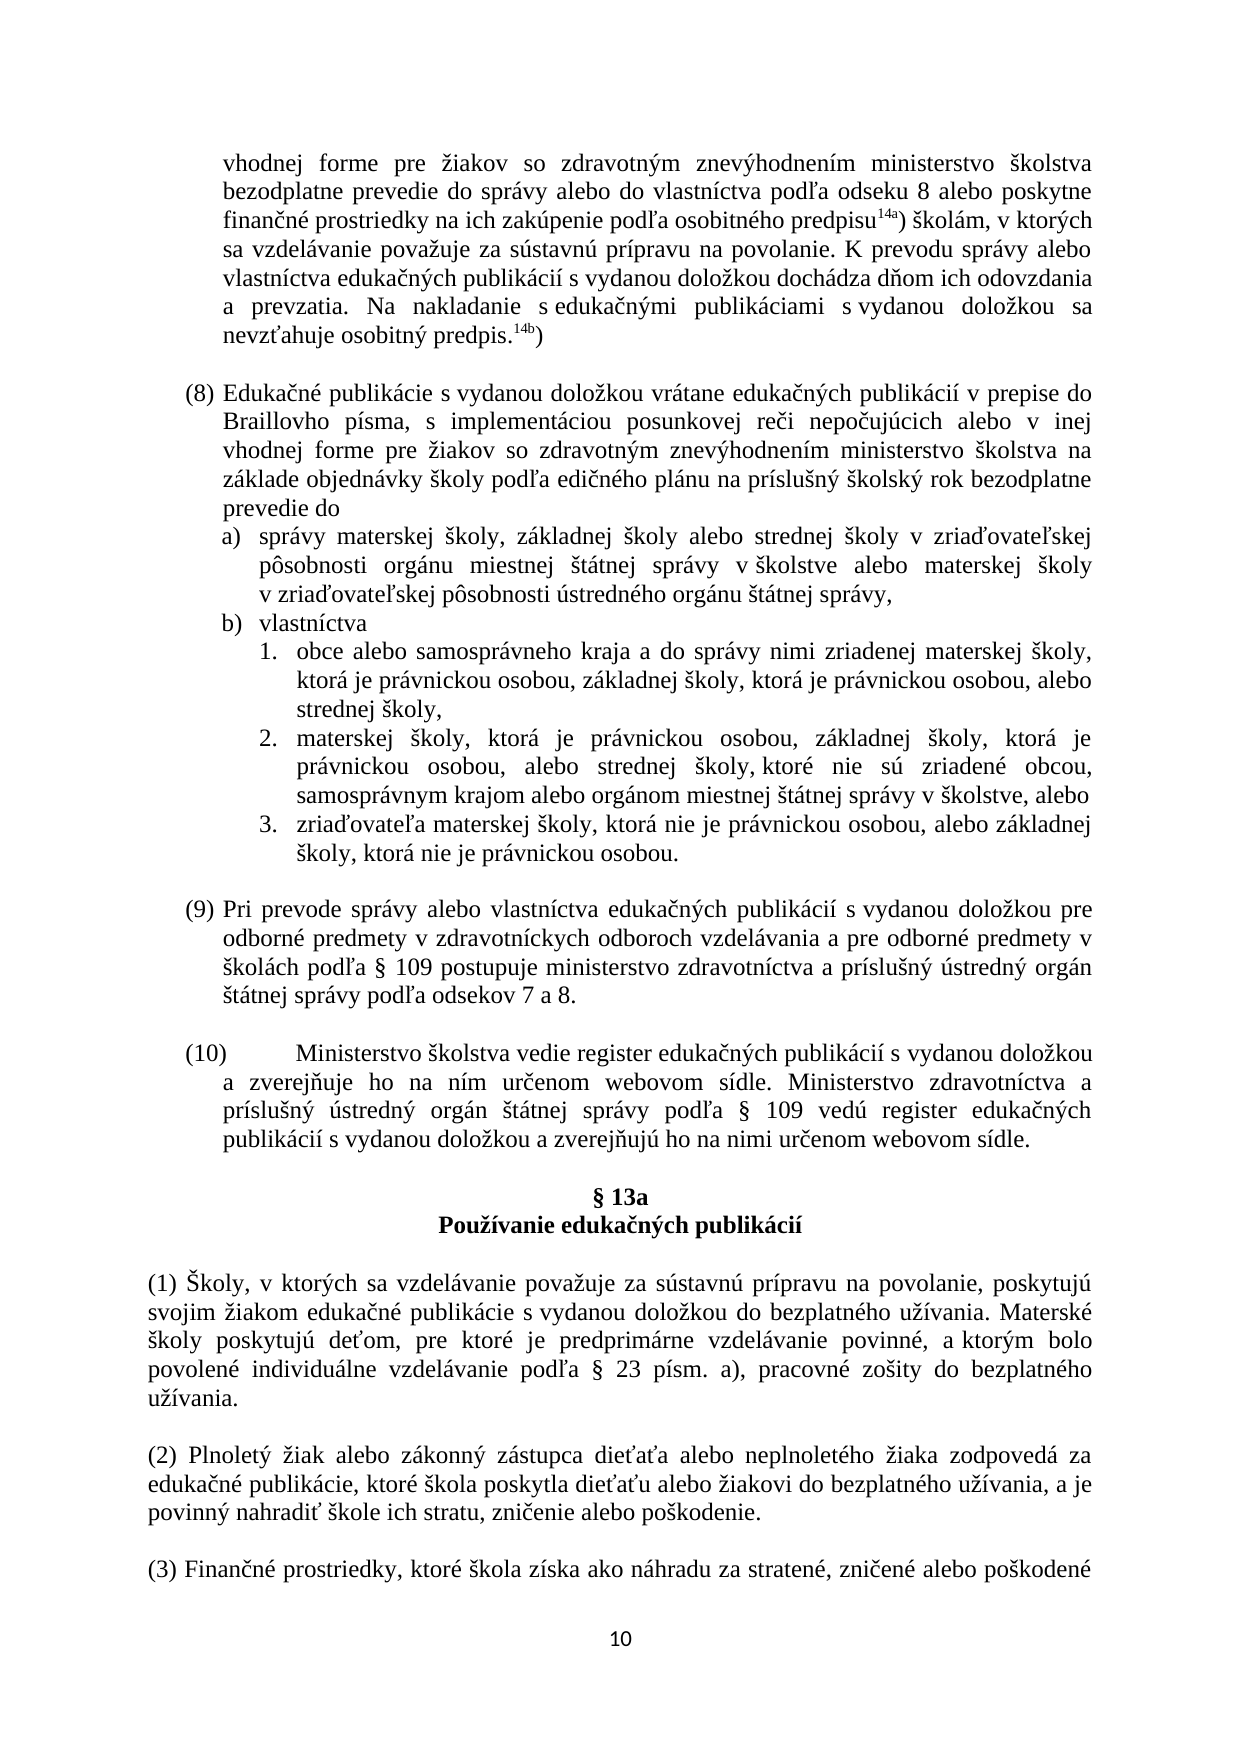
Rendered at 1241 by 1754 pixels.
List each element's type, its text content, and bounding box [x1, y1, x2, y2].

list materskej školy, ktorá je právnickou osobou, základnej školy, ktorá je právnickou osobou, alebo strednej školy, ktoré nie sú zriadené obcou, samosprávnym krajom alebo orgánom miestnej štátnej správy v školstve, alebo [259, 723, 1093, 809]
list vlastníctva [221, 608, 1093, 636]
list Pri prevode správy alebo vlastníctva edukačných publikácií s vydanou doložkou pre odborné predmety v zdravotníckych odboroch vzdelávania a pre odborné predmety v školách podľa § 109 postupuje ministerstvo zdravotníctva a príslušný ústredný orgán štátnej správy podľa odsekov 7 a 8. [185, 894, 1093, 1009]
list Edukačné publikácie s vydanou doložkou vrátane edukačných publikácií v prepise do Braillovho písma, s implementáciou posunkovej reči nepočujúcich alebo v inej vhodnej forme pre žiakov so zdravotným znevýhodnením ministerstvo školstva na základe objednávky školy podľa edičného plánu na príslušný školský rok bezodplatne prevedie do [185, 378, 1093, 521]
text (2) Plnoletý žiak alebo zákonný zástupca dieťaťa alebo neplnoletého žiaka zodpovedá za edukačné publikácie, ktoré škola poskytla dieťaťu alebo žiakovi do bezplatného užívania, a je povinný nahradiť škole ich stratu, zničenie alebo poškodenie. [148, 1440, 1093, 1526]
list správy materskej školy, základnej školy alebo strednej školy v zriaďovateľskej pôsobnosti orgánu miestnej štátnej správy v školstve alebo materskej školy v zriaďovateľskej pôsobnosti ústredného orgánu štátnej správy, [221, 521, 1093, 608]
text Používanie edukačných publikácií [148, 1211, 1093, 1239]
list zriaďovateľa materskej školy, ktorá nie je právnickou osobou, alebo základnej školy, ktorá nie je právnickou osobou. [259, 809, 1093, 866]
list obce alebo samosprávneho kraja a do správy nimi zriadenej materskej školy, ktorá je právnickou osobou, základnej školy, ktorá je právnickou osobou, alebo strednej školy, [259, 636, 1093, 723]
text § 13a [148, 1182, 1093, 1211]
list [185, 148, 1093, 349]
list Ministerstvo školstva vedie register edukačných publikácií s vydanou doložkou a zverejňuje ho na ním určenom webovom sídle. Ministerstvo zdravotníctva a príslušný ústredný orgán štátnej správy podľa § 109 vedú register edukačných publikácií s vydanou doložkou a zverejňujú ho na nimi určenom webovom sídle. [185, 1038, 1093, 1153]
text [148, 1554, 1093, 1583]
text (1) Školy, v ktorých sa vzdelávanie považuje za sústavnú prípravu na povolanie, poskytujú svojim žiakom edukačné publikácie s vydanou doložkou do bezplatného užívania. Materské školy poskytujú deťom, pre ktoré je predprimárne vzdelávanie povinné, a ktorým bolo povolené individuálne vzdelávanie podľa § 23 písm. a), pracovné zošity do bezplatného užívania. [148, 1268, 1093, 1412]
